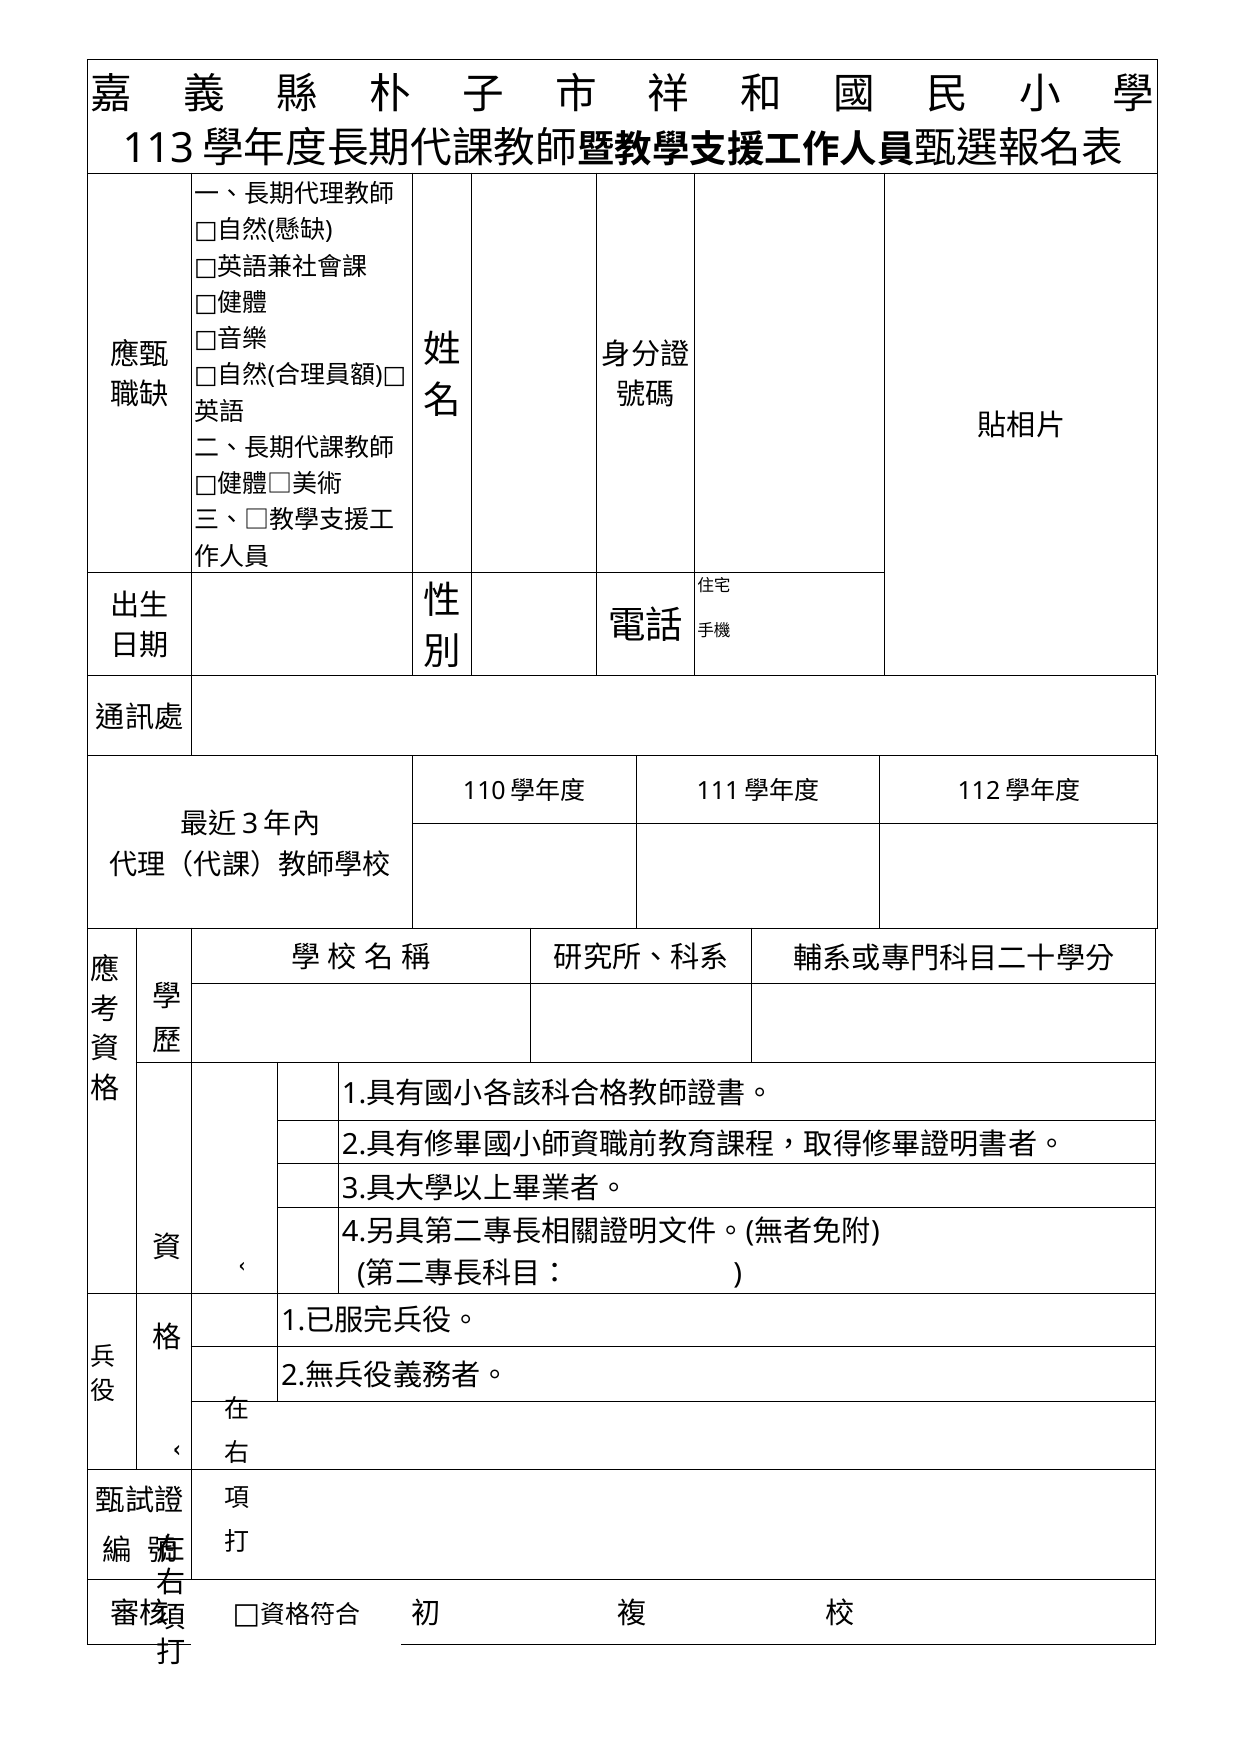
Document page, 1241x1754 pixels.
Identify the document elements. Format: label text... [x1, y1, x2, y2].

table_cell 出生 日期 [88, 573, 191, 675]
table_cell [695, 174, 884, 572]
table_cell [278, 1164, 338, 1207]
table_cell 在 右 項 打 ˇ [192, 1063, 277, 1292]
table_cell 校 長 [820, 1580, 861, 1644]
table_cell 姓名 [413, 174, 471, 572]
table_cell 2.無兵役義務者。 [278, 1347, 1155, 1401]
table_cell [192, 1470, 1155, 1579]
table_cell [472, 573, 596, 675]
table_cell [413, 824, 636, 927]
table_cell 學 歷 [137, 929, 191, 1062]
table_cell 學 校 名 稱 [192, 929, 530, 983]
table_cell 112學年度 [880, 756, 1157, 823]
table_cell [531, 984, 751, 1062]
table_cell [657, 1580, 820, 1644]
table_cell 性別 [413, 573, 471, 675]
table_cell 資 格 [137, 1063, 191, 1292]
table_cell [637, 824, 879, 927]
table_cell [192, 1294, 277, 1346]
table_cell [861, 1580, 1155, 1644]
table_cell 111學年度 [637, 756, 879, 823]
table_cell 審核 [88, 1580, 191, 1644]
table_cell 應甄 職缺 [88, 174, 191, 572]
table_cell 在右項打ˇ [137, 1294, 191, 1468]
table_cell [752, 984, 1155, 1062]
table_cell [278, 1121, 338, 1163]
table_cell 1.已服完兵役。 [278, 1294, 1155, 1346]
table_cell 應考資格 [88, 929, 136, 1292]
table_cell [192, 676, 1155, 755]
table_cell 2.具有修畢國小師資職前教育課程，取得修畢證明書者。 [339, 1121, 1155, 1163]
table_cell [192, 1402, 1155, 1468]
table_cell 身分證 號碼 [597, 174, 694, 572]
table_cell 兵役 [88, 1294, 136, 1468]
table_cell [192, 1347, 277, 1401]
table_cell 電話 [597, 573, 694, 675]
table_cell 最近3年內 代理（代課）教師學校 [88, 756, 412, 927]
table_cell 1.具有國小各該科合格教師證書。 [339, 1063, 1155, 1120]
table_cell 複 審 [607, 1580, 657, 1644]
table_cell 甄試證 編 號 [88, 1470, 191, 1579]
table_cell [472, 174, 596, 572]
table_cell 研究所、科系 [531, 929, 751, 983]
table_header 嘉義縣朴子市祥和國民小學 113學年度長期代課教師暨教學支援工作人員甄選報名表 [88, 60, 1157, 172]
table_cell 3.具大學以上畢業者。 [339, 1164, 1155, 1207]
table_cell 4.另具第二專長相關證明文件。(無者免附) (第二專長科目： ) [339, 1208, 1155, 1292]
table_cell 通訊處 [88, 676, 191, 755]
table_cell [278, 1063, 338, 1120]
table_cell [278, 1208, 338, 1292]
table_cell 貼相片 [885, 174, 1157, 675]
table_cell 輔系或專門科目二十學分 [752, 929, 1155, 983]
table_cell 住宅 手機 [695, 573, 884, 675]
table_cell 一、長期代理教師 □自然(懸缺) □英語兼社會課 □健體 □音樂 □自然(合理員額)□英語 二、長期代課教師 □健體□美術 三、□教學支援工作人員 [192, 174, 412, 572]
table_cell [192, 984, 530, 1062]
table_cell 110學年度 [413, 756, 636, 823]
table_cell [880, 824, 1157, 927]
table_cell 初審 [401, 1580, 450, 1644]
table_cell [192, 573, 412, 675]
table_cell [450, 1580, 607, 1644]
table_cell □資格符合 [191, 1580, 401, 1644]
